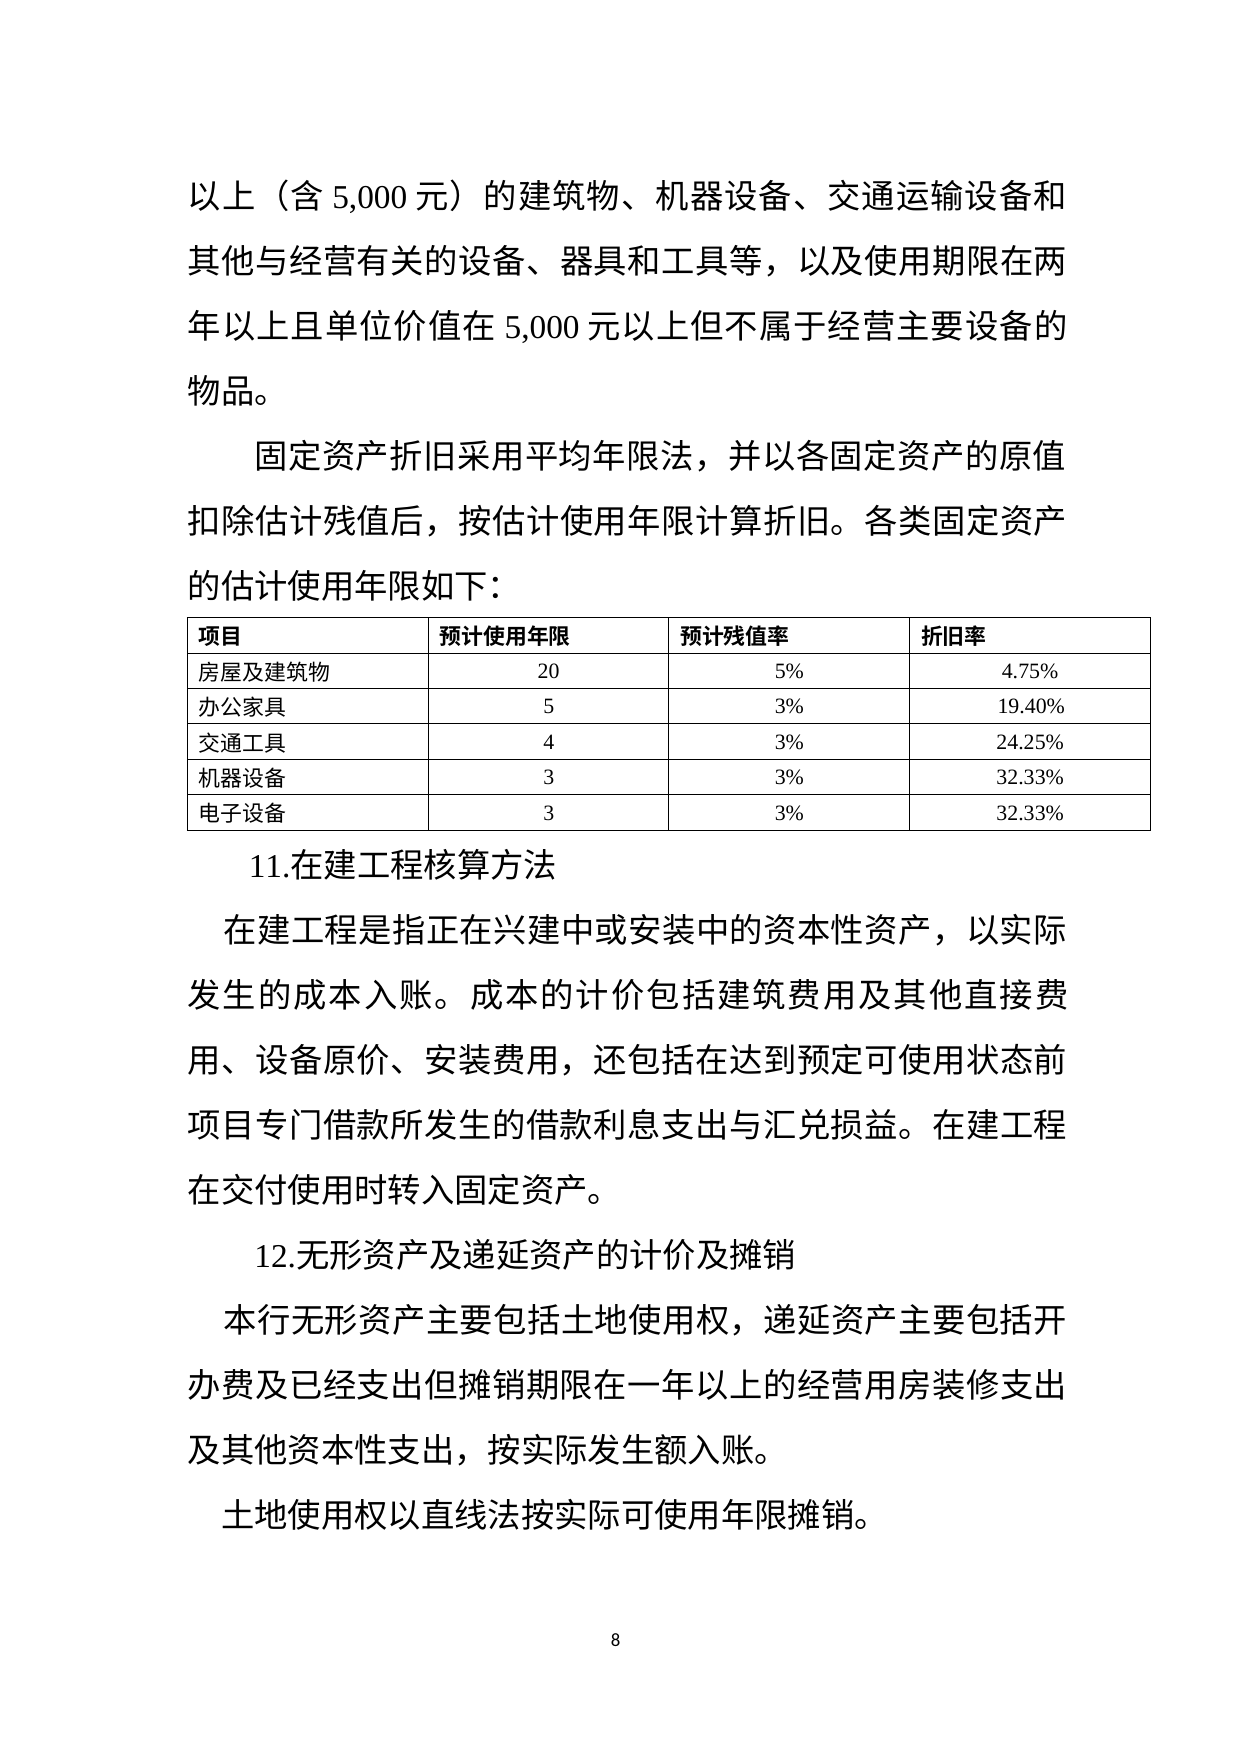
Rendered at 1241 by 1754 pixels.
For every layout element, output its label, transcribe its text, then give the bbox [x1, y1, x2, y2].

text 土地使用权以直线法按实际可使用年限摊销。 [187, 1481, 1068, 1546]
table_cell 交通工具 [188, 724, 428, 759]
text 固定资产折旧采用平均年限法，并以各固定资产的原值扣除估计残值后，按估计使用年限计算折旧。各类固定资产的估计使用年限如下： [187, 422, 1068, 617]
table_header 项目 [188, 618, 428, 652]
table_cell 24.25% [910, 724, 1150, 759]
table_cell 4 [429, 724, 668, 759]
table_cell 5 [429, 689, 668, 723]
table_cell 电子设备 [188, 795, 428, 829]
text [187, 162, 1068, 422]
table_cell 20 [429, 654, 668, 688]
text 本行无形资产主要包括土地使用权，递延资产主要包括开办费及已经支出但摊销期限在一年以上的经营用房装修支出及其他资本性支出，按实际发生额入账。 [187, 1286, 1068, 1481]
text 11.在建工程核算方法 [187, 831, 1068, 896]
table_cell 4.75% [910, 654, 1150, 688]
table_cell 32.33% [910, 795, 1150, 829]
table_cell 5% [669, 654, 909, 688]
table_cell 3% [669, 760, 909, 794]
table_cell 房屋及建筑物 [188, 654, 428, 688]
table_header 折旧率 [910, 618, 1150, 652]
table_cell 办公家具 [188, 689, 428, 723]
table_cell 3 [429, 760, 668, 794]
table_cell 32.33% [910, 760, 1150, 794]
text 在建工程是指正在兴建中或安装中的资本性资产，以实际发生的成本入账。成本的计价包括建筑费用及其他直接费用、设备原价、安装费用，还包括在达到预定可使用状态前项目专门借款所发生的借款利息支出与汇兑损益。在建工程在交付使用时转入固定资产。 [187, 896, 1068, 1221]
table_cell 机器设备 [188, 760, 428, 794]
table_cell 3% [669, 689, 909, 723]
text 12.无形资产及递延资产的计价及摊销 [187, 1221, 1068, 1286]
table_header 预计使用年限 [429, 618, 668, 652]
table_header 预计残值率 [669, 618, 909, 652]
table_cell 3 [429, 795, 668, 829]
table_cell 3% [669, 724, 909, 759]
table_cell 3% [669, 795, 909, 829]
table_cell 19.40% [910, 689, 1150, 723]
